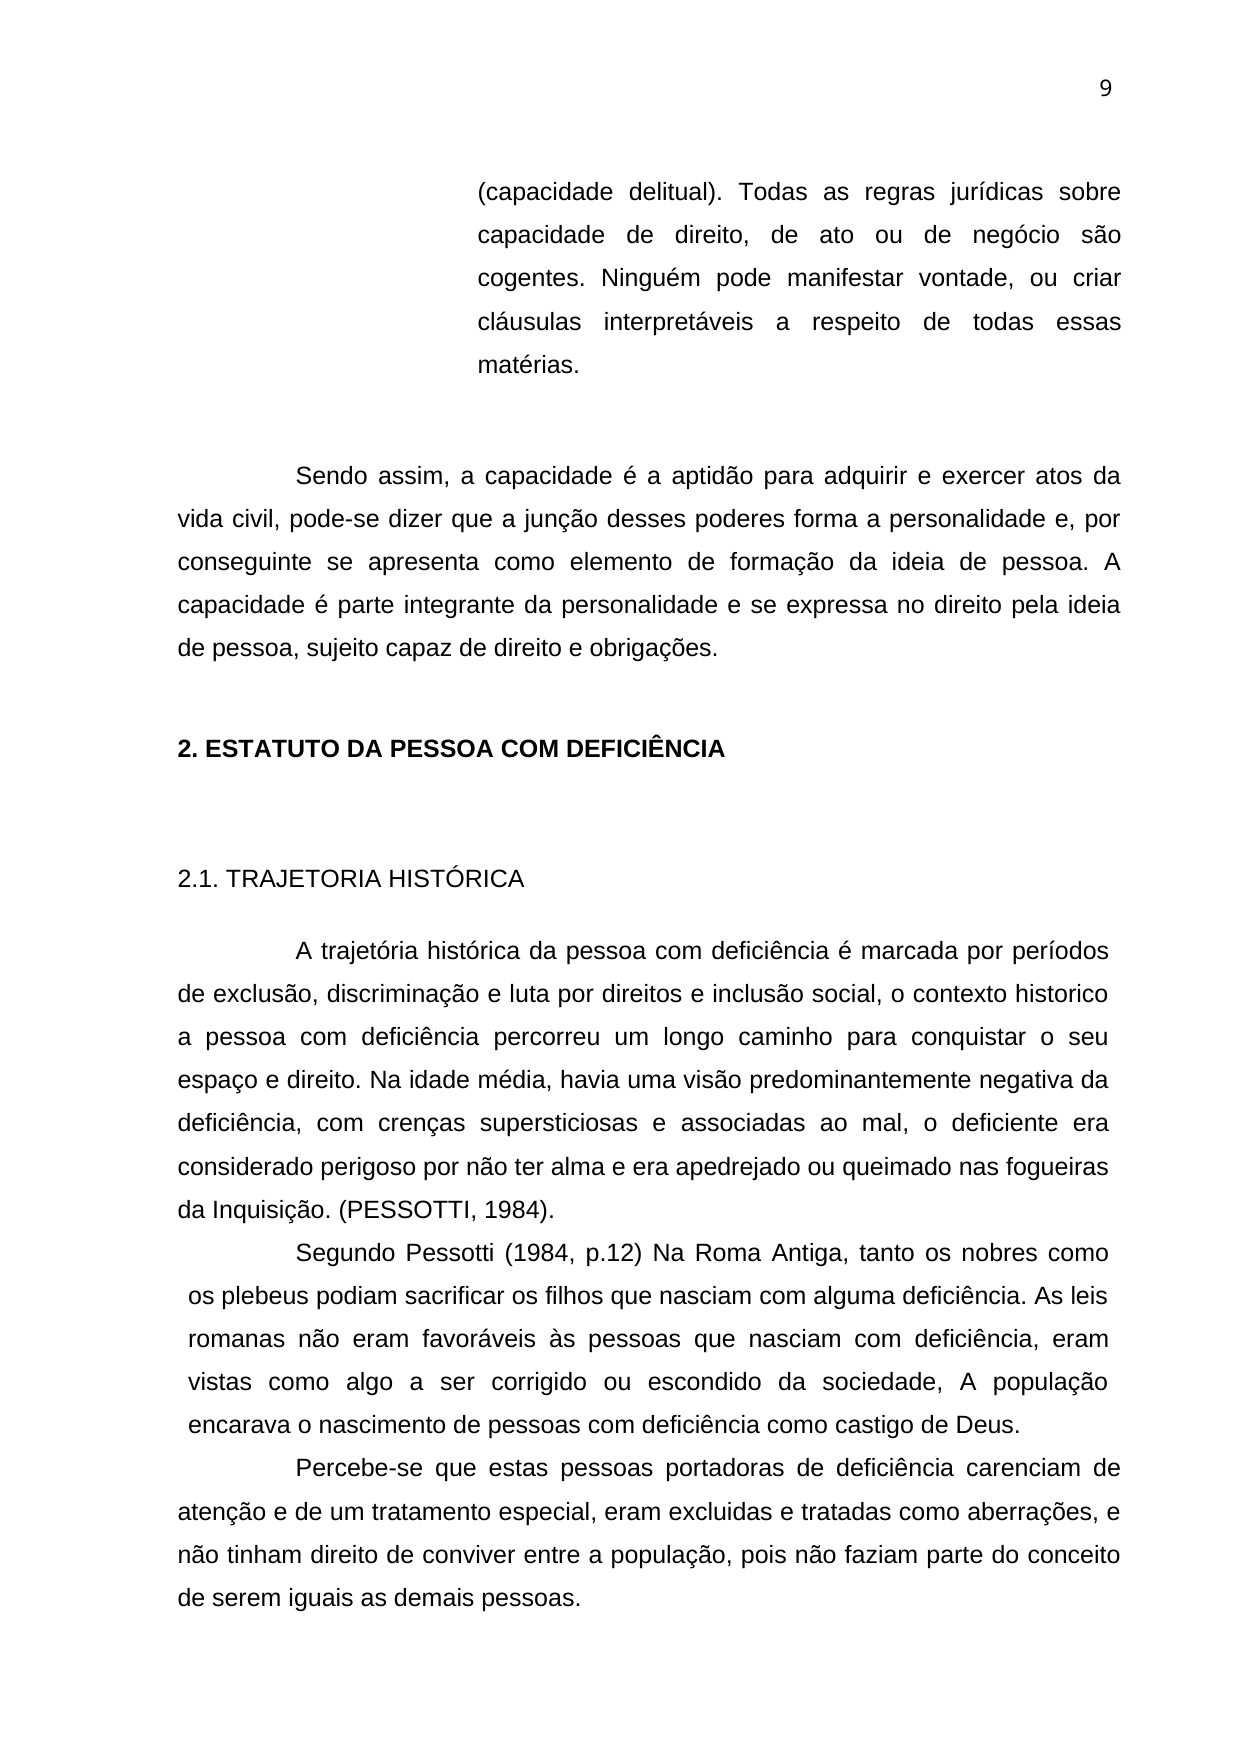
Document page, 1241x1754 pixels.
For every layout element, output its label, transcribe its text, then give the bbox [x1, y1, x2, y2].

text Percebe-se que estas pessoas portadoras de deficiência carenciam de atenção e de um tratamento especial, eram excluidas e tratadas como aberrações, e não tinham direito de conviver entre a população, pois não faziam parte do conceito de serem iguais as demais pessoas. [177, 1453, 1122, 1611]
text A trajetória histórica da pessoa com deficiência é marcada por períodos de exclusão, discriminação e luta por direitos e inclusão social, o contexto historico a pessoa com deficiência percorreu um longo caminho para conquistar o seu espaço e direito. Na idade média, havia uma visão predominantemente negativa da deficiência, com crenças supersticiosas e associadas ao mal, o deficiente era considerado perigoso por não ter alma e era apedrejado ou queimado nas fogueiras da Inquisição. (PESSOTTI, 1984). [177, 936, 1110, 1223]
text Segundo Pessotti (1984, p.12) Na Roma Antiga, tanto os nobres como os plebeus podiam sacrificar os filhos que nasciam com alguma deficiência. As leis romanas não eram favoráveis às pessoas que nasciam com deficiência, eram vistas como algo a ser corrigido ou escondido da sociedade, A população encarava o nascimento de pessoas com deficiência como castigo de Deus. [188, 1238, 1110, 1439]
subtitle 2. ESTATUTO DA PESSOA COM DEFICIÊNCIA [177, 734, 1122, 763]
subtitle 2.1. TRAJETORIA HISTÓRICA [177, 864, 1122, 893]
text Sendo assim, a capacidade é a aptidão para adquirir e exercer atos da vida civil, pode-se dizer que a junção desses poderes forma a personalidade e, por conseguinte se apresenta como elemento de formação da ideia de pessoa. A capacidade é parte integrante da personalidade e se expressa no direito pela ideia de pessoa, sujeito capaz de direito e obrigações. [177, 461, 1122, 662]
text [477, 177, 1122, 378]
